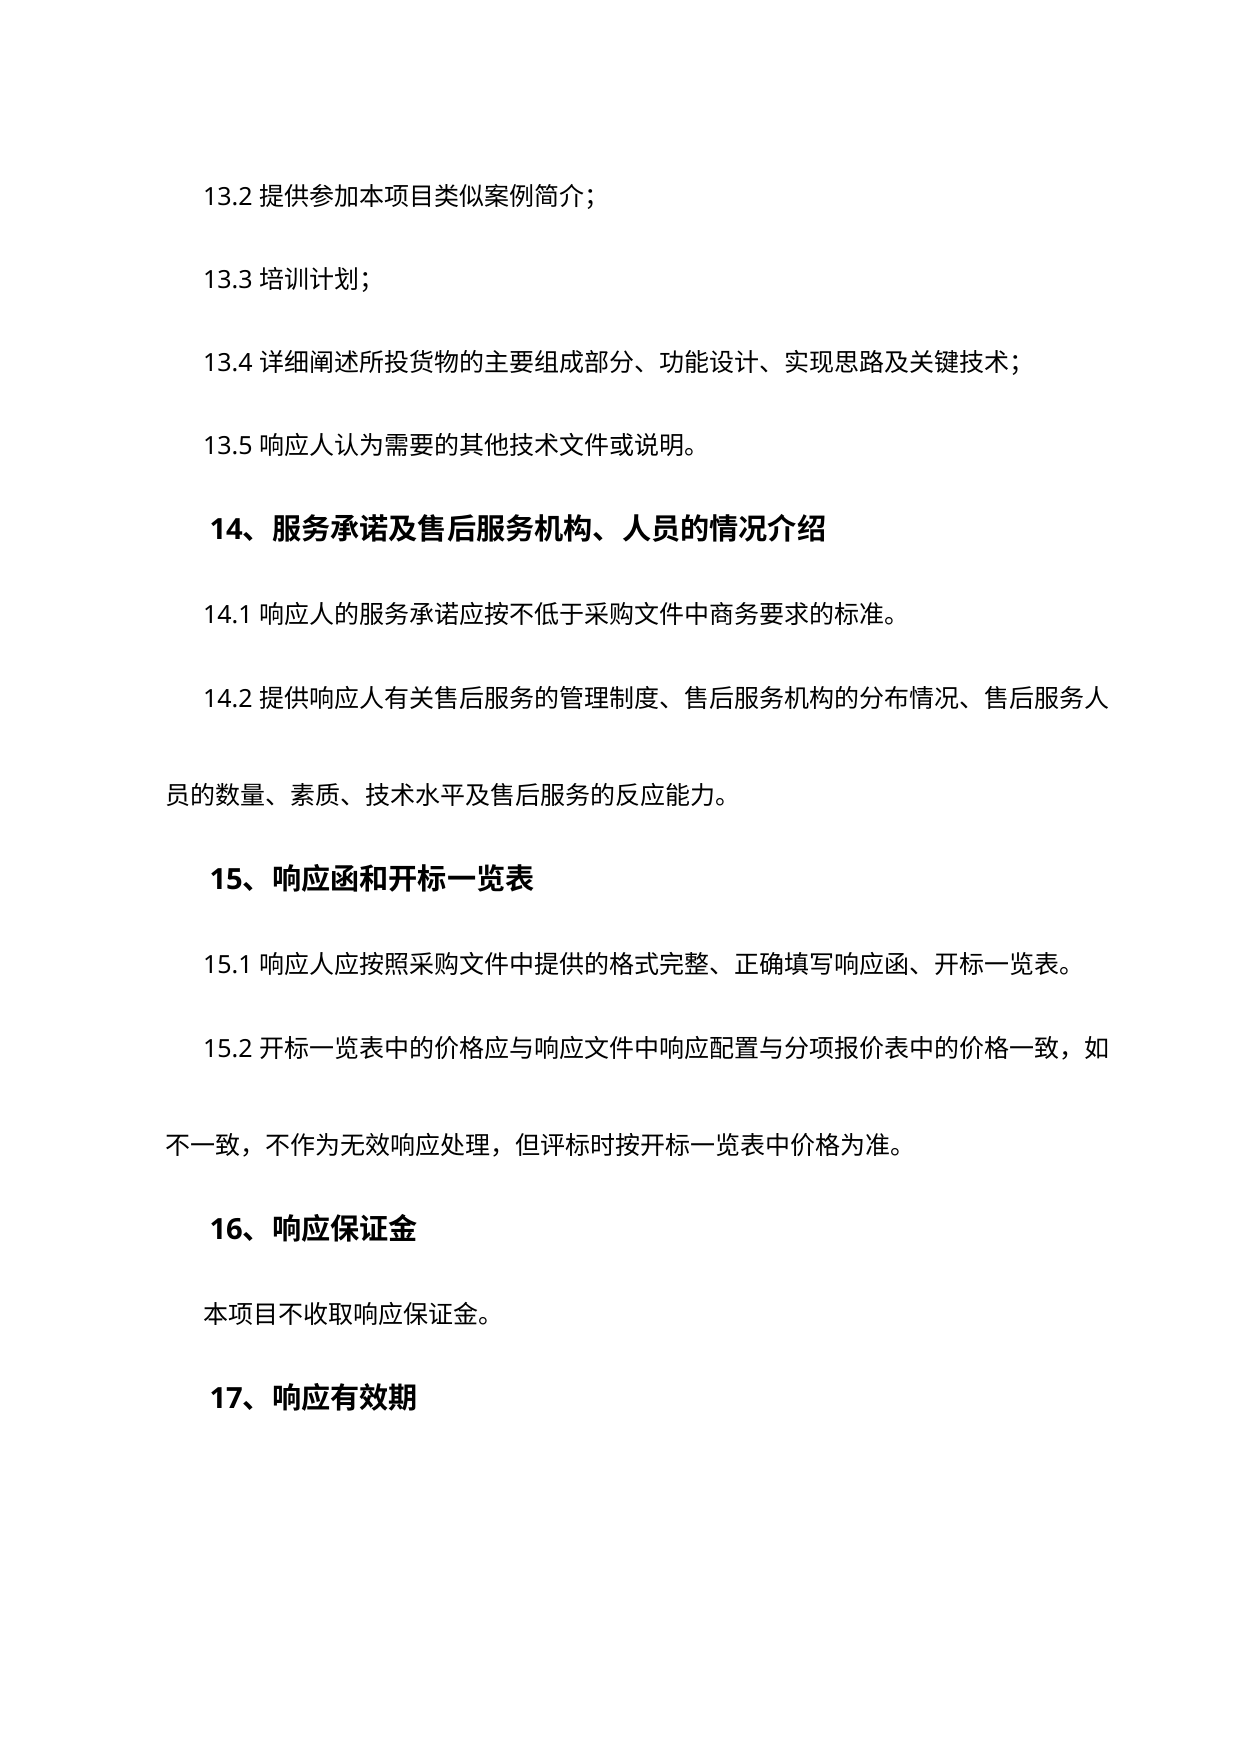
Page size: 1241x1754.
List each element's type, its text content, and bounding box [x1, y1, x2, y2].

text 14、服务承诺及售后服务机构、人员的情况介绍 [165, 494, 1110, 559]
text 13.4 详细阐述所投货物的主要组成部分、功能设计、实现思路及关键技术； [165, 328, 1110, 393]
text 13.3 培训计划； [165, 245, 1110, 310]
text 17、响应有效期 [165, 1363, 1110, 1428]
text 15.1 响应人应按照采购文件中提供的格式完整、正确填写响应函、开标一览表。 [165, 931, 1110, 996]
text 14.2 提供响应人有关售后服务的管理制度、售后服务机构的分布情况、售后服务人员的数量、素质、技术水平及售后服务的反应能力。 [165, 664, 1110, 826]
text 16、响应保证金 [165, 1194, 1110, 1259]
text 13.2 提供参加本项目类似案例简介； [165, 162, 1110, 227]
text 15.2 开标一览表中的价格应与响应文件中响应配置与分项报价表中的价格一致，如不一致，不作为无效响应处理，但评标时按开标一览表中价格为准。 [165, 1014, 1110, 1176]
text 13.5 响应人认为需要的其他技术文件或说明。 [165, 411, 1110, 476]
text 14.1 响应人的服务承诺应按不低于采购文件中商务要求的标准。 [165, 581, 1110, 646]
text 15、响应函和开标一览表 [165, 844, 1110, 909]
text 本项目不收取响应保证金。 [165, 1280, 1110, 1345]
